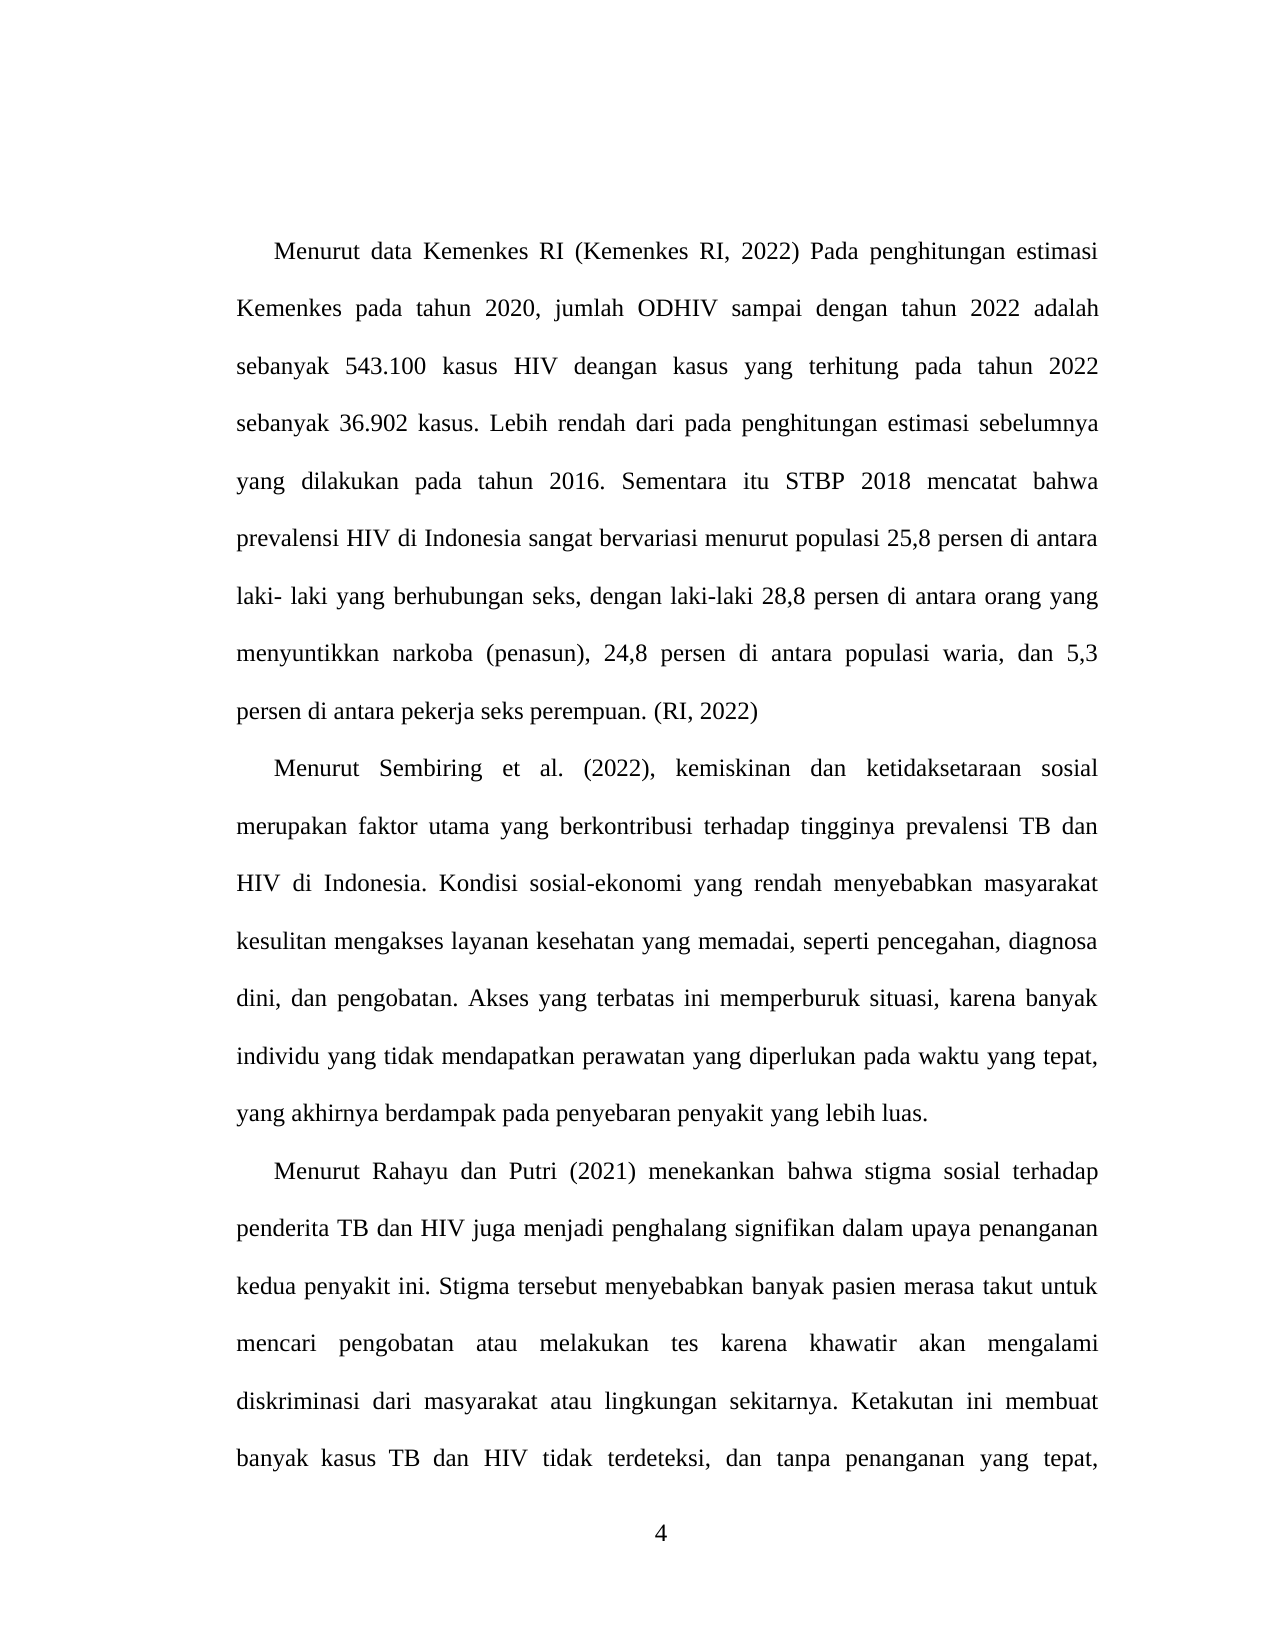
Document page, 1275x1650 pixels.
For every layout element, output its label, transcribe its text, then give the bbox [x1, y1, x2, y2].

text Menurut data Kemenkes RI (Kemenkes RI, 2022) Pada penghitungan estimasi Kemenkes pada tahun 2020, jumlah ODHIV sampai dengan tahun 2022 adalah sebanyak 543.100 kasus HIV deangan kasus yang terhitung pada tahun 2022 sebanyak 36.902 kasus. Lebih rendah dari pada penghitungan estimasi sebelumnya yang dilakukan pada tahun 2016. Sementara itu STBP 2018 mencatat bahwa prevalensi HIV di Indonesia sangat bervariasi menurut populasi 25,8 persen di antara laki- laki yang berhubungan seks, dengan laki-laki 28,8 persen di antara orang yang menyuntikkan narkoba (penasun), 24,8 persen di antara populasi waria, dan 5,3 persen di antara pekerja seks perempuan. (RI, 2022) [236, 236, 1099, 724]
text Menurut Sembiring et al. (2022), kemiskinan dan ketidaksetaraan sosial merupakan faktor utama yang berkontribusi terhadap tingginya prevalensi TB dan HIV di Indonesia. Kondisi sosial-ekonomi yang rendah menyebabkan masyarakat kesulitan mengakses layanan kesehatan yang memadai, seperti pencegahan, diagnosa dini, dan pengobatan. Akses yang terbatas ini memperburuk situasi, karena banyak individu yang tidak mendapatkan perawatan yang diperlukan pada waktu yang tepat, yang akhirnya berdampak pada penyebaran penyakit yang lebih luas. [236, 753, 1098, 1127]
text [236, 1156, 1099, 1472]
